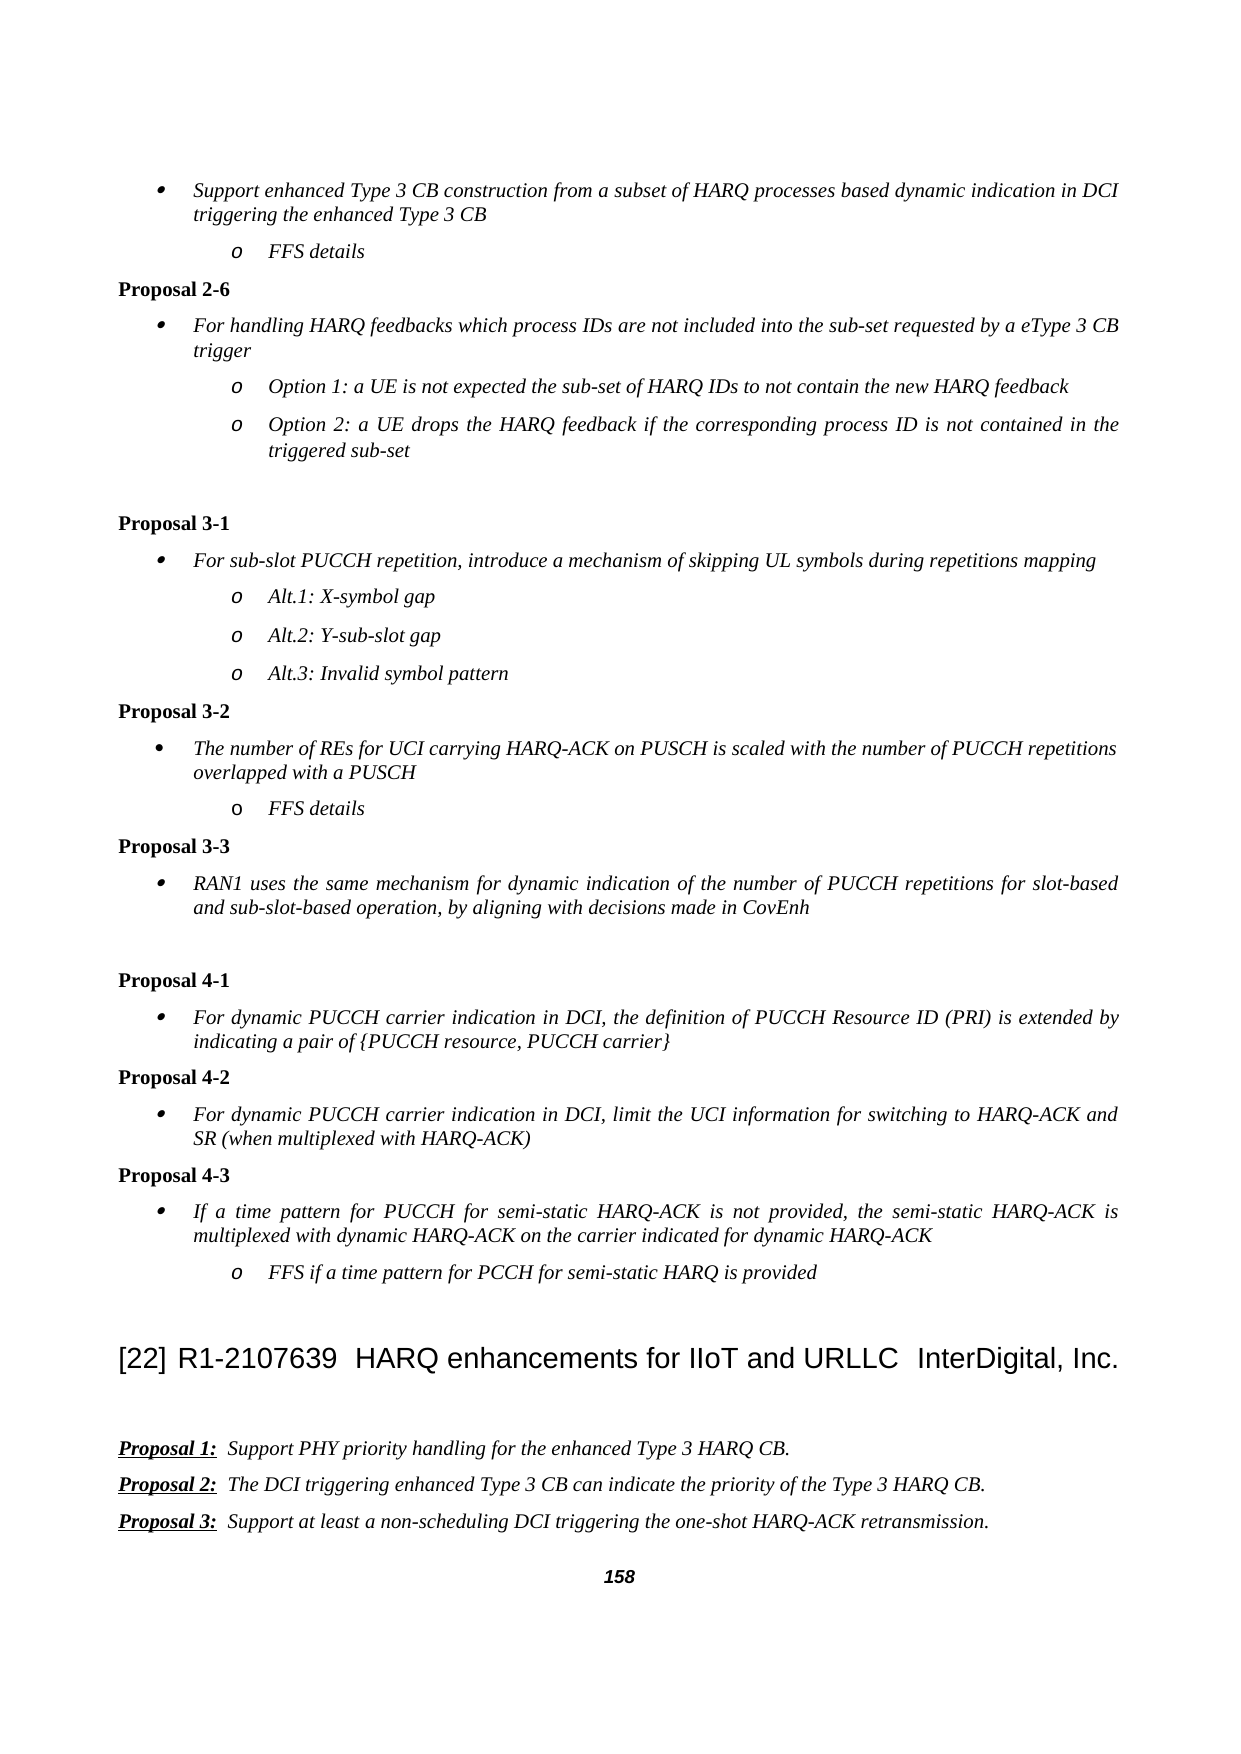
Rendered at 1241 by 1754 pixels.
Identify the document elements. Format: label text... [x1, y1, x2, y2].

list For dynamic PUCCH carrier indication in DCI, limit the UCI information for switching to HARQ-ACK and SR (when multiplexed with HARQ-ACK) [156, 1102, 1122, 1150]
text Proposal 3-2 [118, 699, 1122, 723]
list FFS details [231, 796, 1122, 822]
list For dynamic PUCCH carrier indication in DCI, the definition of PUCCH Resource ID (PRI) is extended by indicating a pair of {PUCCH resource, PUCCH carrier} [156, 1005, 1122, 1053]
list For sub-slot PUCCH repetition, introduce a mechanism of skipping UL symbols during repetitions mapping [156, 548, 1122, 572]
list Alt.2: Y-sub-slot gap [231, 622, 1122, 648]
list Option 1: a UE is not expected the sub-set of HARQ IDs to not contain the new HARQ feedback [231, 374, 1122, 400]
text Proposal 1: Support PHY priority handling for the enhanced Type 3 HARQ CB. [118, 1436, 1122, 1460]
list If a time pattern for PUCCH for semi-static HARQ-ACK is not provided, the semi-static HARQ-ACK is multiplexed with dynamic HARQ-ACK on the carrier indicated for dynamic HARQ-ACK [156, 1199, 1122, 1247]
list Alt.3: Invalid symbol pattern [231, 661, 1122, 686]
list FFS details [231, 239, 1122, 264]
text Proposal 3-1 [118, 511, 1122, 535]
text Proposal 3: Support at least a non-scheduling DCI triggering the one-shot HARQ-ACK retransmission. [118, 1509, 1122, 1533]
list Option 2: a UE drops the HARQ feedback if the corresponding process ID is not contained in the triggered sub-set [231, 412, 1122, 462]
list Alt.1: X-symbol gap [231, 584, 1122, 610]
text Proposal 3-3 [118, 834, 1122, 858]
subtitle R1-2107639 HARQ enhancements for IIoT and URLLC InterDigital, Inc. [118, 1341, 1122, 1374]
text Proposal 4-3 [118, 1162, 1122, 1187]
text Proposal 4-1 [118, 968, 1122, 992]
text Proposal 2: The DCI triggering enhanced Type 3 CB can indicate the priority of the Type 3 HARQ CB. [118, 1472, 1122, 1496]
list FFS if a time pattern for PCCH for semi-static HARQ is provided [231, 1260, 1122, 1285]
text Proposal 2-6 [118, 277, 1122, 301]
list For handling HARQ feedbacks which process IDs are not included into the sub-set requested by a eType 3 CB trigger [156, 313, 1122, 362]
list RAN1 uses the same mechanism for dynamic indication of the number of PUCCH repetitions for slot-based and sub-slot-based operation, by aligning with decisions made in CovEnh [156, 871, 1122, 919]
text Proposal 4-2 [118, 1065, 1122, 1089]
list Support enhanced Type 3 CB construction from a subset of HARQ processes based dynamic indication in DCI triggering the enhanced Type 3 CB [156, 178, 1122, 226]
list The number of REs for UCI carrying HARQ-ACK on PUSCH is scaled with the number of PUCCH repetitions overlapped with a PUSCH [156, 736, 1122, 784]
